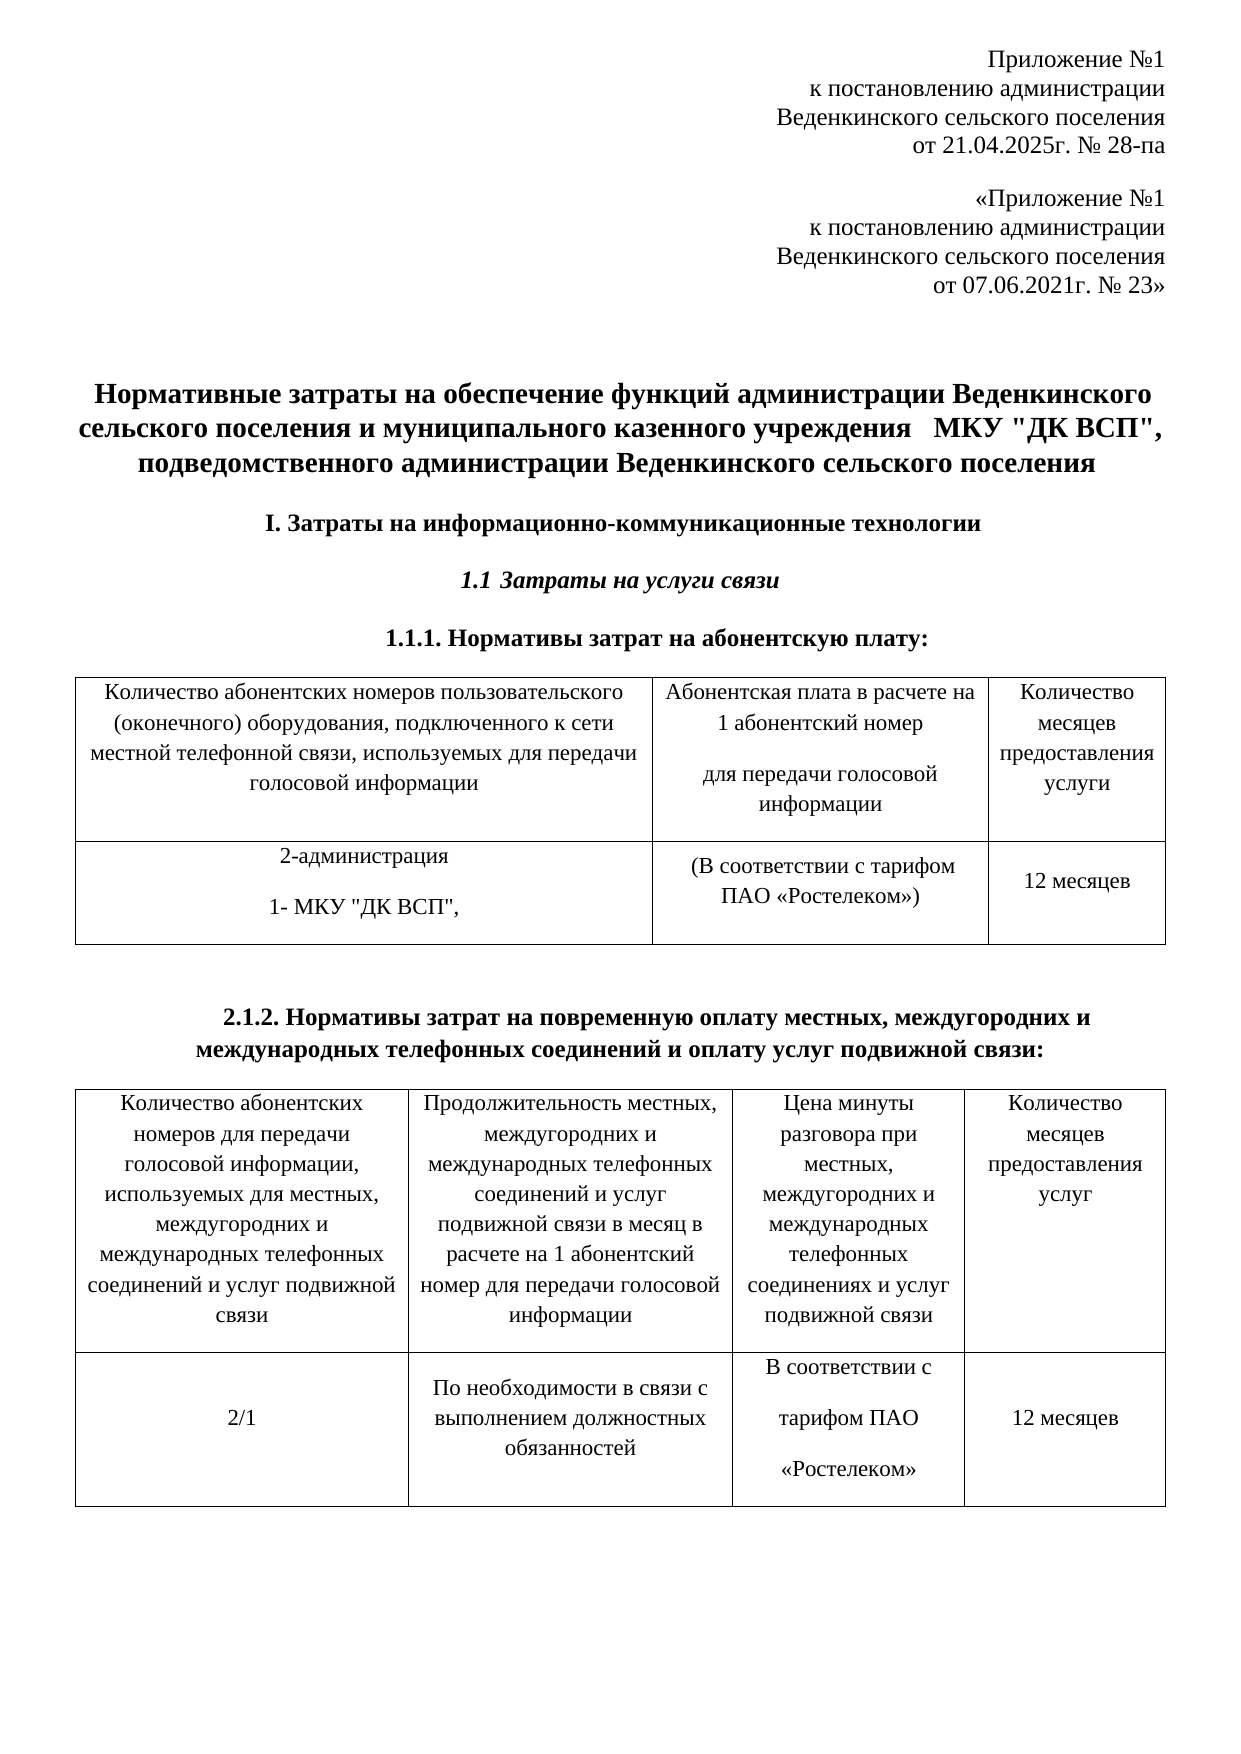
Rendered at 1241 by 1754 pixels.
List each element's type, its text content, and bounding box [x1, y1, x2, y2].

table_header Количество месяцев предоставления услуги [989, 678, 1165, 841]
text от 07.06.2021г. № 23» [75, 270, 1165, 298]
text Веденкинского сельского поселения [75, 102, 1165, 131]
table_cell В соответствии с тарифом ПАО «Ростелеком» [733, 1353, 964, 1506]
table_header Продолжительность местных, междугородних и международных телефонных соединений и услуг подвижной связи в месяц в расчете на 1 абонентский номер для передачи голосовой информации [409, 1090, 732, 1352]
text 1.1.1. Нормативы затрат на абонентскую плату: [75, 623, 1165, 652]
text «Приложение №1 [75, 183, 1165, 212]
table_header Количество абонентских номеров пользовательского (оконечного) оборудования, подключенного к сети местной телефонной связи, используемых для передачи голосовой информации [76, 678, 652, 841]
table_cell 12 месяцев [989, 842, 1165, 944]
table_header Цена минуты разговора при местных, междугородних и международных телефонных соединениях и услуг подвижной связи [733, 1090, 964, 1352]
text от 21.04.2025г. № 28-па [75, 131, 1165, 159]
text Нормативные затраты на обеспечение функций администрации Веденкинского сельского поселения и муниципального казенного учреждения МКУ "ДК ВСП", подведомственного администрации Веденкинского сельского поселения [75, 376, 1165, 478]
text Веденкинского сельского поселения [75, 241, 1165, 270]
table_cell 12 месяцев [965, 1353, 1165, 1506]
text I. Затраты на информационно-коммуникационные технологии [75, 508, 1165, 536]
table_header Количество абонентских номеров для передачи голосовой информации, используемых для местных, междугородних и международных телефонных соединений и услуг подвижной связи [76, 1090, 408, 1352]
text к постановлению администрации [75, 73, 1165, 102]
table_header Абонентская плата в расчете на 1 абонентский номер для передачи голосовой информации [653, 678, 988, 841]
text 1.1 Затраты на услуги связи [75, 566, 1165, 594]
table_cell (В соответствии с тарифом ПАО «Ростелеком») [653, 842, 988, 944]
table_cell 2-администрация 1- МКУ "ДК ВСП", [76, 842, 652, 944]
table_header Количество месяцев предоставления услуг [965, 1090, 1165, 1352]
text Приложение №1 [75, 44, 1165, 73]
table_cell 2/1 [76, 1353, 408, 1506]
text 2.1.2. Нормативы затрат на повременную оплату местных, междугородних и международных телефонных соединений и оплату услуг подвижной связи: [75, 1002, 1165, 1063]
table_cell По необходимости в связи с выполнением должностных обязанностей [409, 1353, 732, 1506]
text к постановлению администрации [75, 212, 1165, 241]
